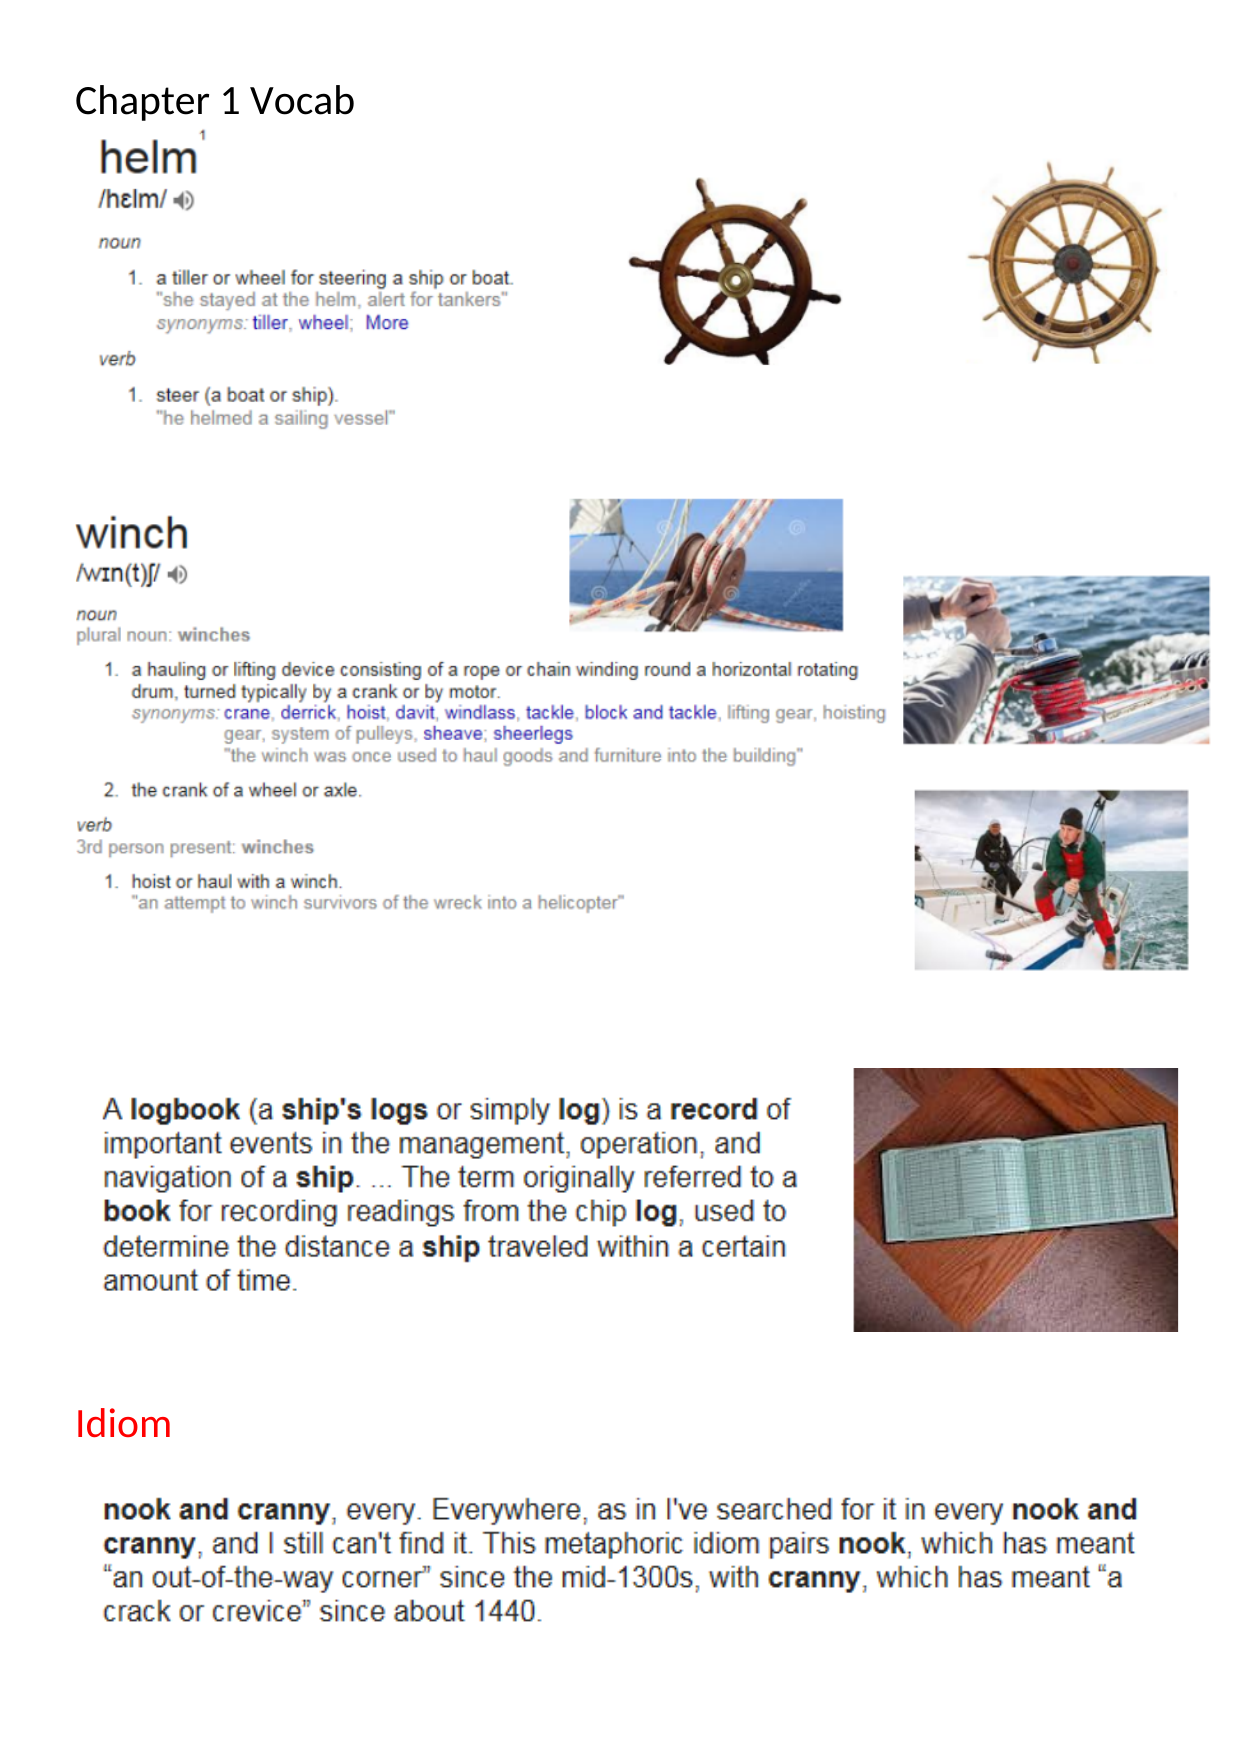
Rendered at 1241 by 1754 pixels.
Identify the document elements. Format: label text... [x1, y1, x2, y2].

picture [75, 1468, 1179, 1652]
picture [75, 124, 1222, 1004]
picture [75, 1068, 1179, 1332]
text Idiom [75, 1397, 1165, 1448]
